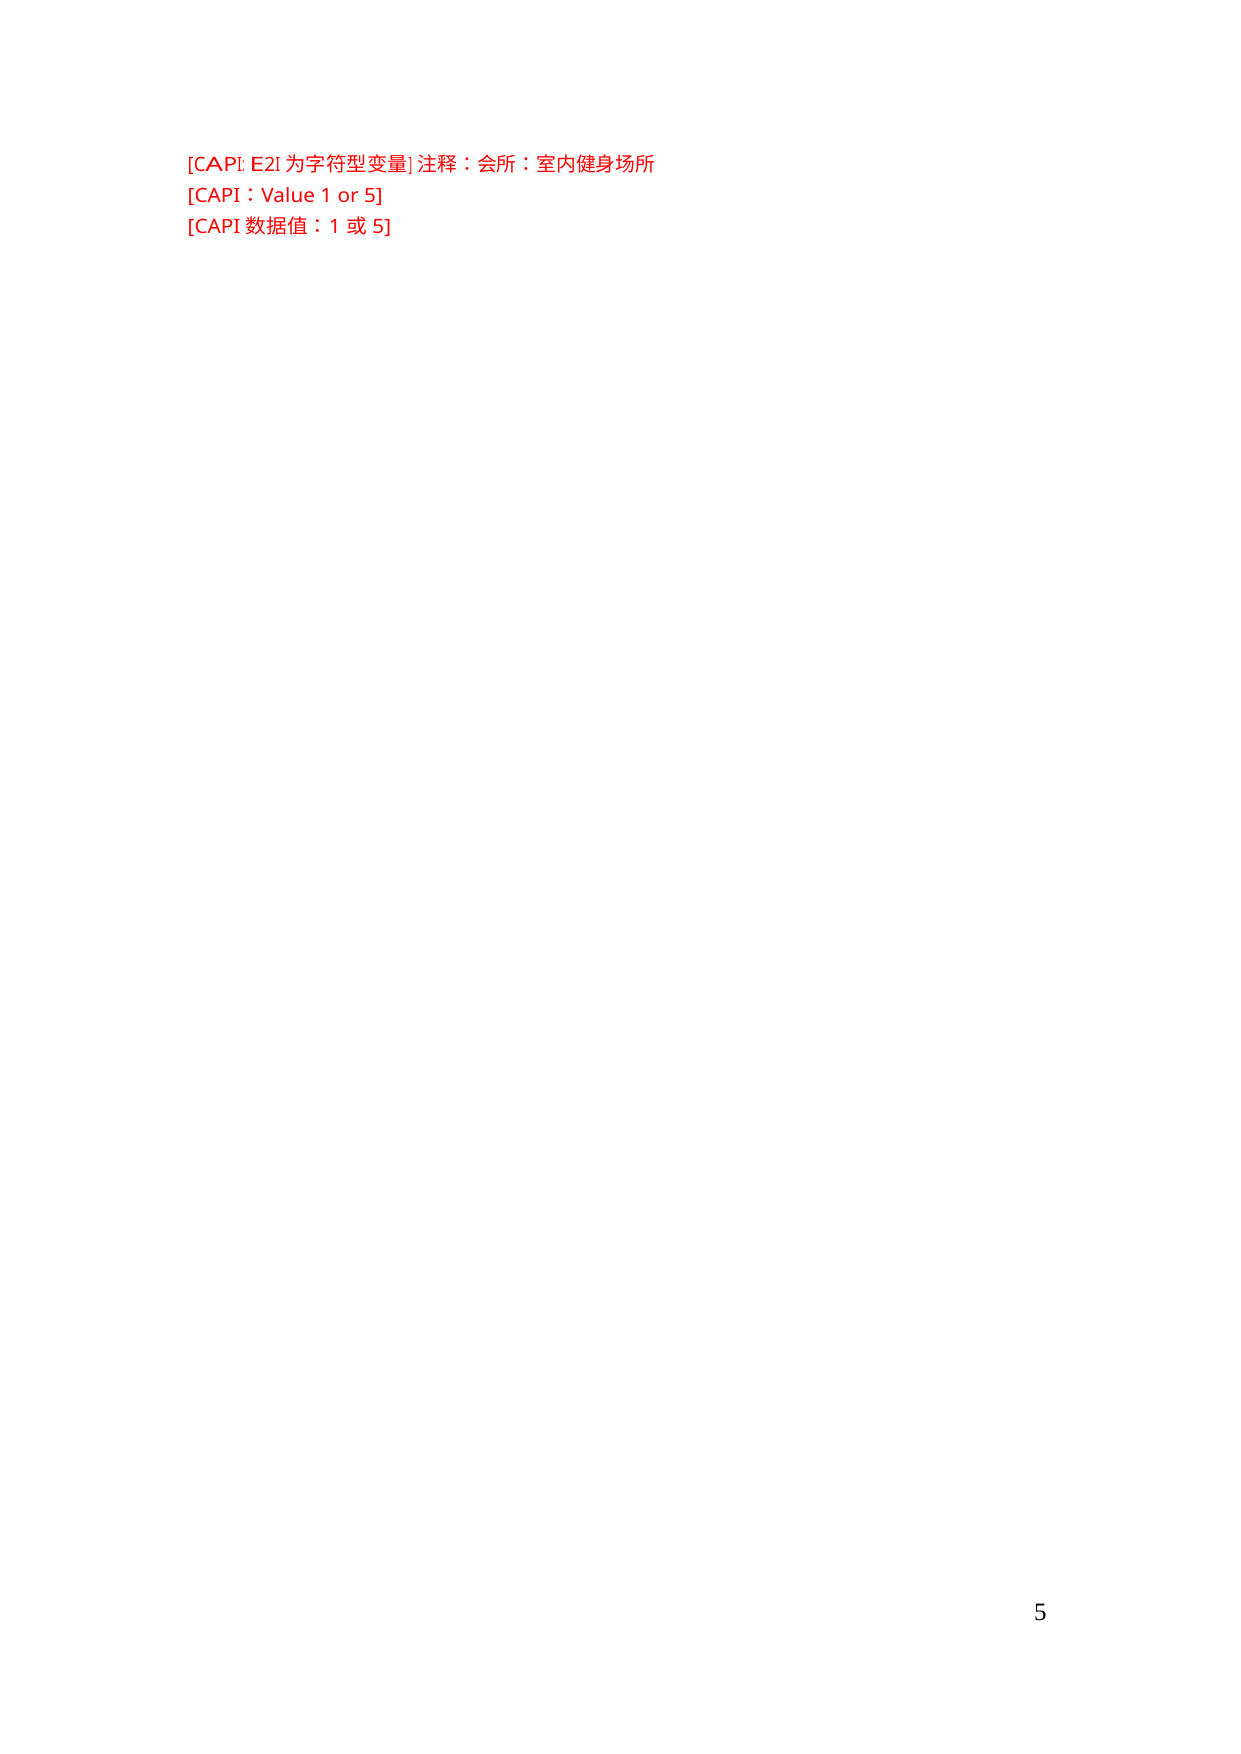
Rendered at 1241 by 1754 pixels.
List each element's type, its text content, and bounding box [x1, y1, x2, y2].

text [CAPI: E2I 为字符型变量] 注释：会所：室内健身场所 [187, 150, 1168, 177]
text [CAPI 数据值：1 或 5] [187, 212, 1168, 239]
text [CAPI：Value 1 or 5] [187, 181, 1168, 208]
